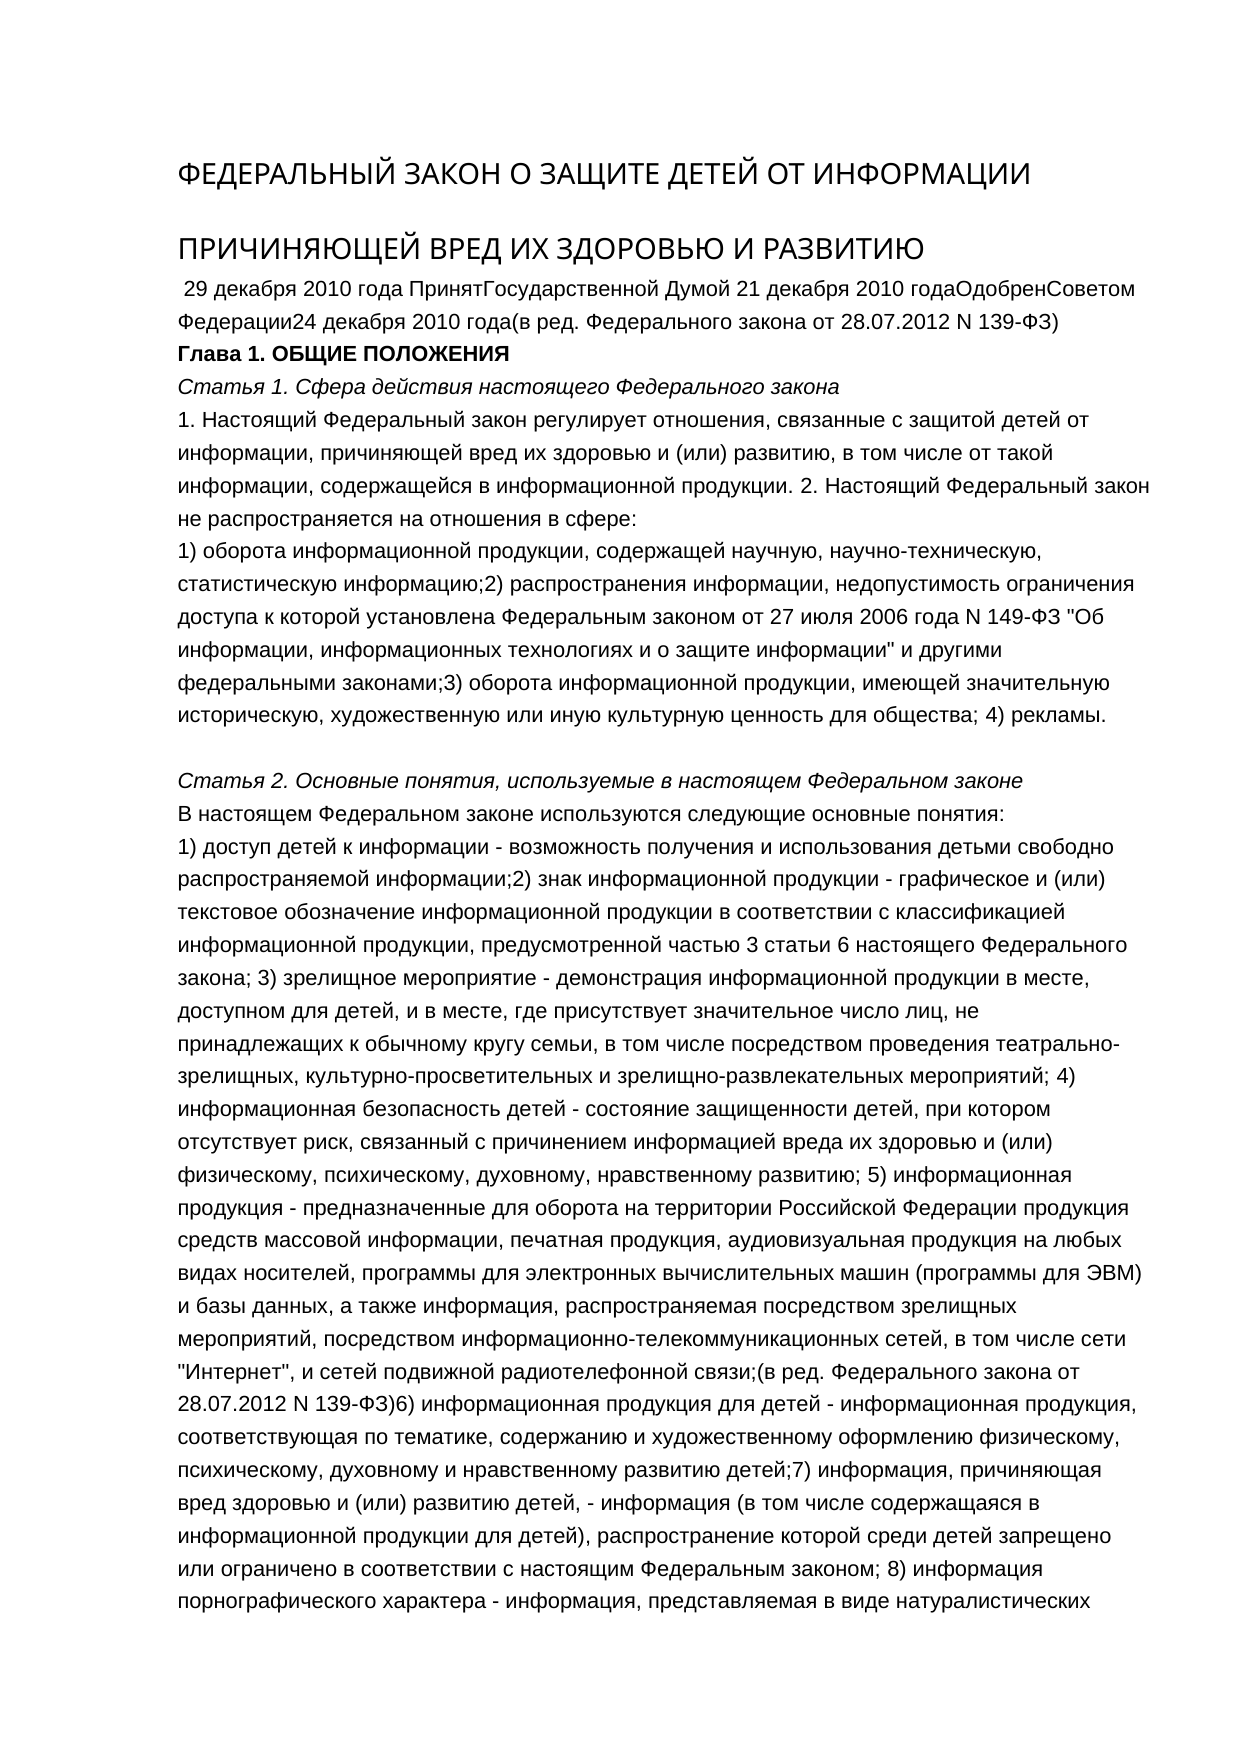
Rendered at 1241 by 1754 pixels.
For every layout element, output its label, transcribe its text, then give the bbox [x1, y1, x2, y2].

text 29 декабря 2010 года ПринятГосударственной Думой 21 декабря 2010 годаОдобренСоветом Федерации24 декабря 2010 года(в ред. Федерального закона от 28.07.2012 N 139-ФЗ) Глава 1. ОБЩИЕ ПОЛОЖЕНИЯ Статья 1. Сфера действия настоящего Федерального закона 1. Настоящий Федеральный закон регулирует отношения, связанные с защитой детей от информации, причиняющей вред их здоровью и (или) развитию, в том числе от такой информации, содержащейся в информационной продукции. 2. Настоящий Федеральный закон не распространяется на отношения в сфере: [177, 268, 1152, 531]
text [177, 826, 1152, 1613]
text Статья 2. Основные понятия, используемые в настоящем Федеральном законе В настоящем Федеральном законе используются следующие основные понятия: [177, 727, 1152, 826]
text 1) оборота информационной продукции, содержащей научную, научно-техническую, статистическую информацию;2) распространения информации, недопустимость ограничения доступа к которой установлена Федеральным законом от 27 июля 2006 года N 149-ФЗ "Об информации, информационных технологиях и о защите информации" и другими федеральными законами;3) оборота информационной продукции, имеющей значительную историческую, художественную или иную культурную ценность для общества; 4) рекламы. [177, 531, 1152, 727]
text ФЕДЕРАЛЬНЫЙ ЗАКОН О ЗАЩИТЕ ДЕТЕЙ ОТ ИНФОРМАЦИИ ПРИЧИНЯЮЩЕЙ ВРЕД ИХ ЗДОРОВЬЮ И РАЗВИТИЮ [177, 118, 1152, 268]
